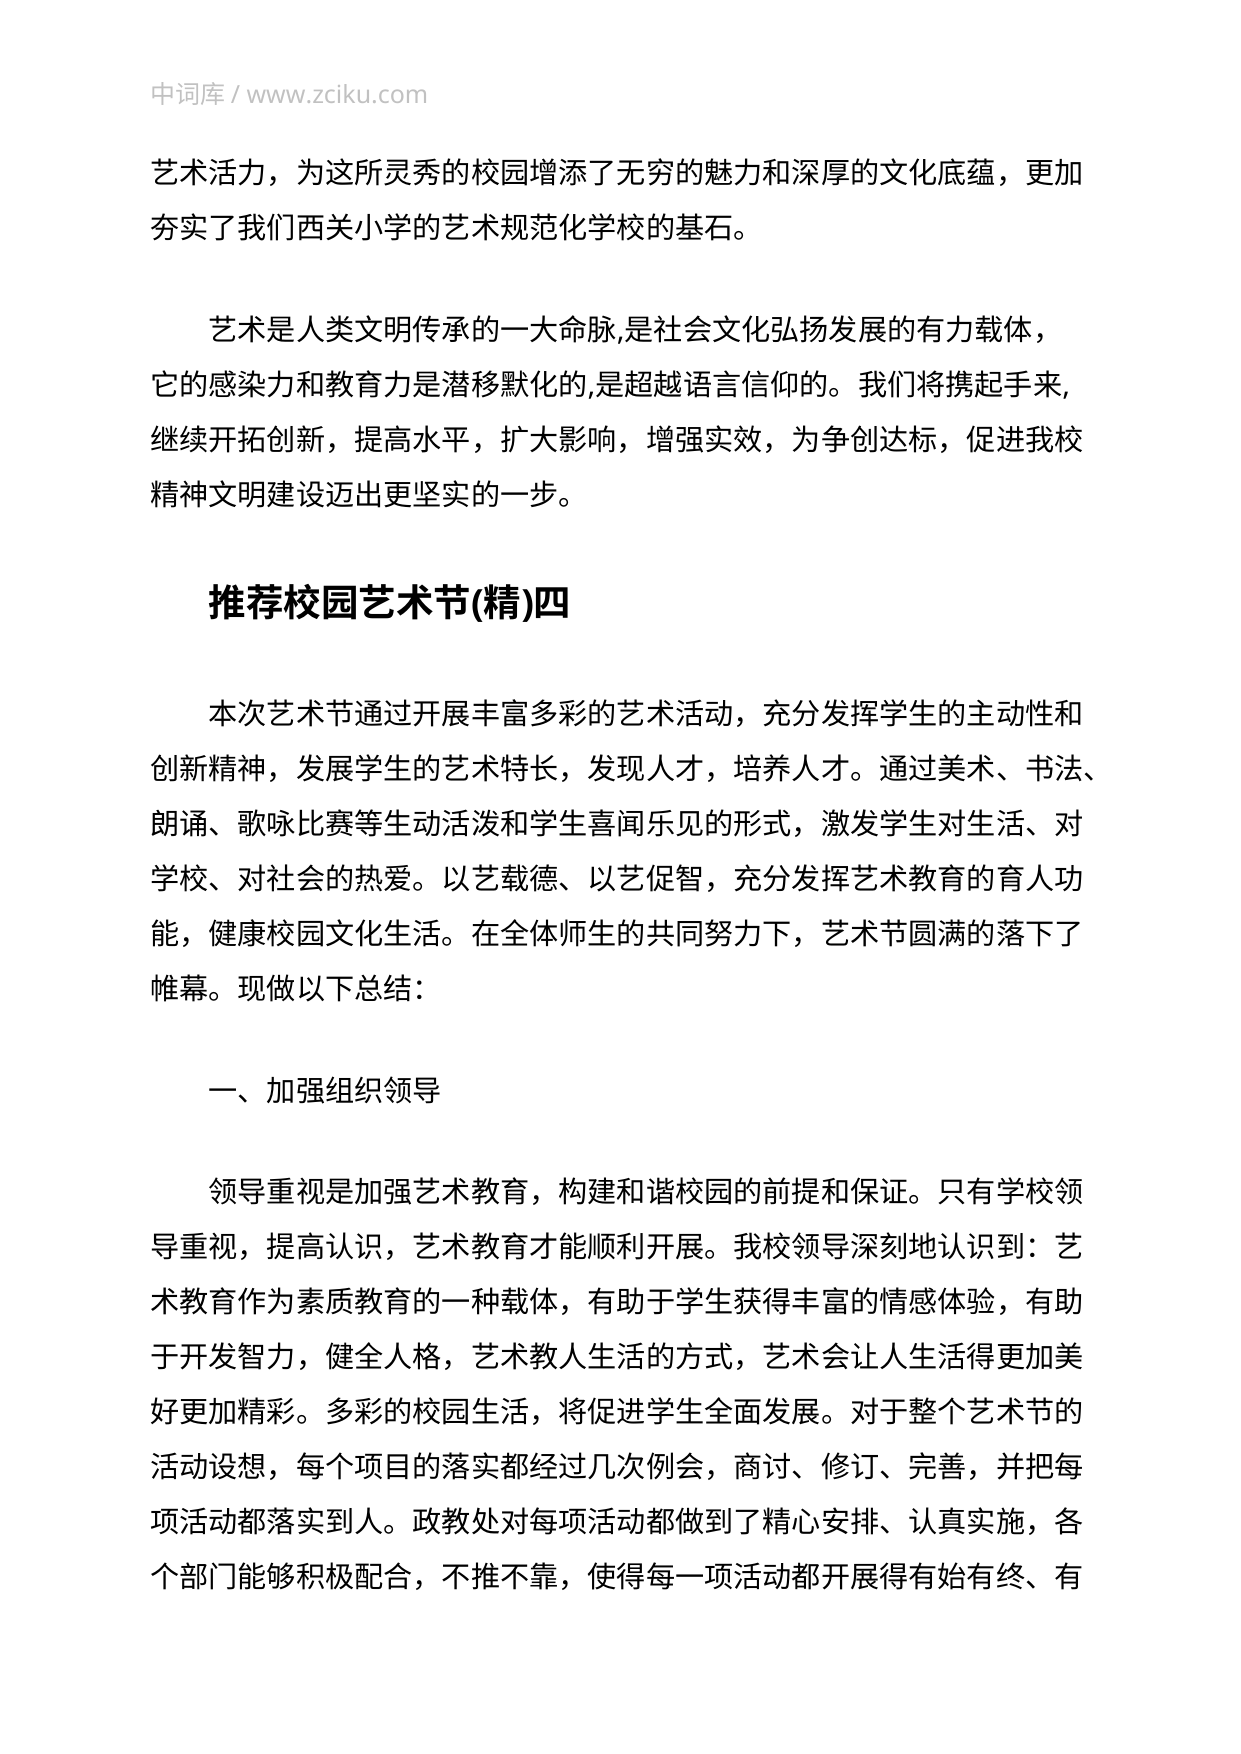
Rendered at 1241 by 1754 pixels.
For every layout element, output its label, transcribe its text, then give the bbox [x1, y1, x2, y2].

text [150, 150, 1090, 247]
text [150, 1169, 1090, 1596]
text 艺术是人类文明传承的一大命脉,是社会文化弘扬发展的有力载体，它的感染力和教育力是潜移默化的,是超越语言信仰的。我们将携起手来,继续开拓创新，提高水平，扩大影响，增强实效，为争创达标，促进我校精神文明建设迈出更坚实的一步。 [150, 307, 1090, 514]
text 一、加强组织领导 [150, 1067, 1090, 1109]
text 推荐校园艺术节(精)四 [150, 573, 1090, 628]
text 本次艺术节通过开展丰富多彩的艺术活动，充分发挥学生的主动性和创新精神，发展学生的艺术特长，发现人才，培养人才。通过美术、书法、朗诵、歌咏比赛等生动活泼和学生喜闻乐见的形式，激发学生对生活、对学校、对社会的热爱。以艺载德、以艺促智，充分发挥艺术教育的育人功能，健康校园文化生活。在全体师生的共同努力下，艺术节圆满的落下了帷幕。现做以下总结： [150, 691, 1090, 1008]
